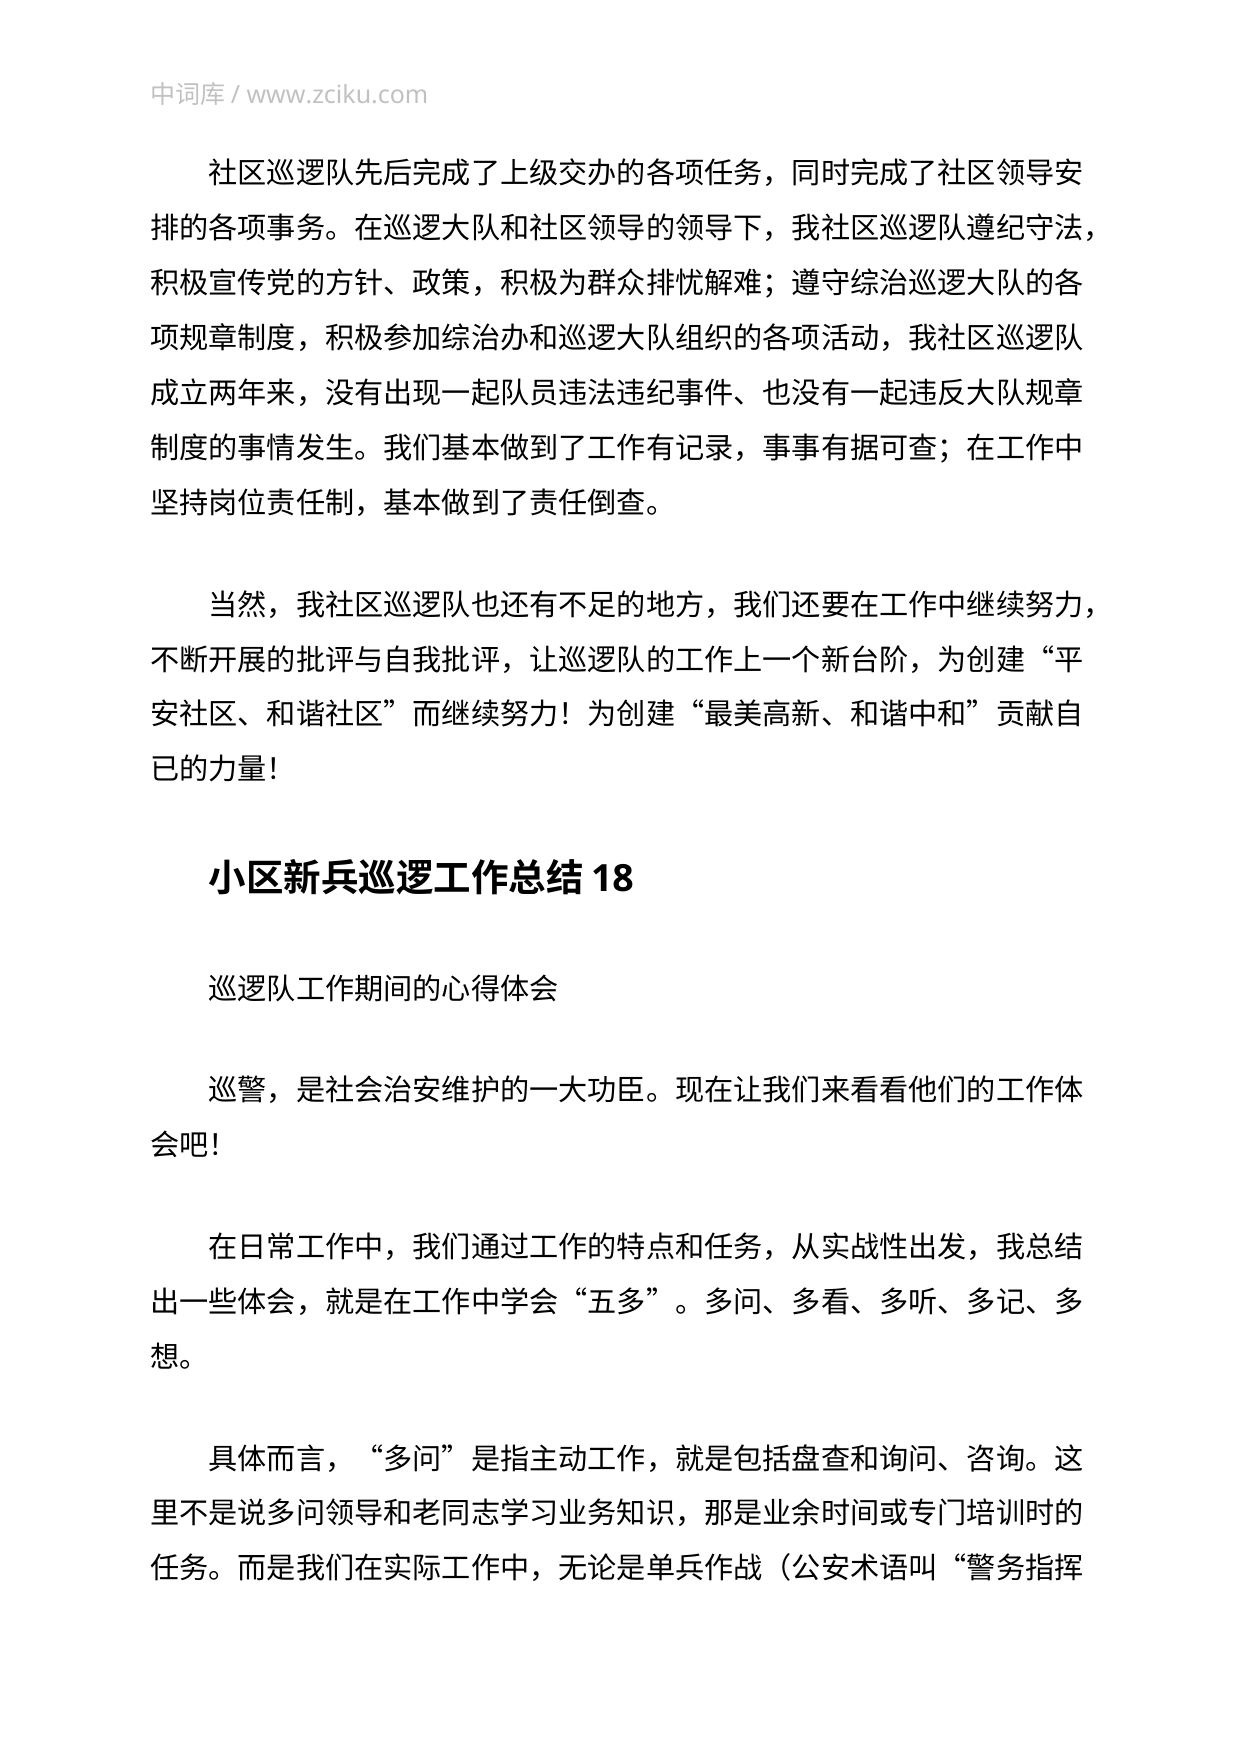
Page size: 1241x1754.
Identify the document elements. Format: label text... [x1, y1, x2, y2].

text 巡逻队工作期间的心得体会 [150, 965, 1090, 1007]
text 在日常工作中，我们通过工作的特点和任务，从实战性出发，我总结出一些体会，就是在工作中学会“五多”。多问、多看、多听、多记、多想。 [150, 1224, 1090, 1376]
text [150, 1435, 1090, 1587]
text 巡警，是社会治安维护的一大功臣。现在让我们来看看他们的工作体会吧！ [150, 1067, 1090, 1164]
text 社区巡逻队先后完成了上级交办的各项任务，同时完成了社区领导安排的各项事务。在巡逻大队和社区领导的领导下，我社区巡逻队遵纪守法，积极宣传党的方针、政策，积极为群众排忧解难；遵守综治巡逻大队的各项规章制度，积极参加综治办和巡逻大队组织的各项活动，我社区巡逻队成立两年来，没有出现一起队员违法违纪事件、也没有一起违反大队规章制度的事情发生。我们基本做到了工作有记录，事事有据可查；在工作中坚持岗位责任制，基本做到了责任倒查。 [150, 150, 1090, 522]
text 当然，我社区巡逻队也还有不足的地方，我们还要在工作中继续努力，不断开展的批评与自我批评，让巡逻队的工作上一个新台阶，为创建“平安社区、和谐社区”而继续努力！为创建“最美高新、和谐中和”贡献自已的力量！ [150, 581, 1090, 788]
text 小区新兵巡逻工作总结18 [150, 848, 1090, 902]
